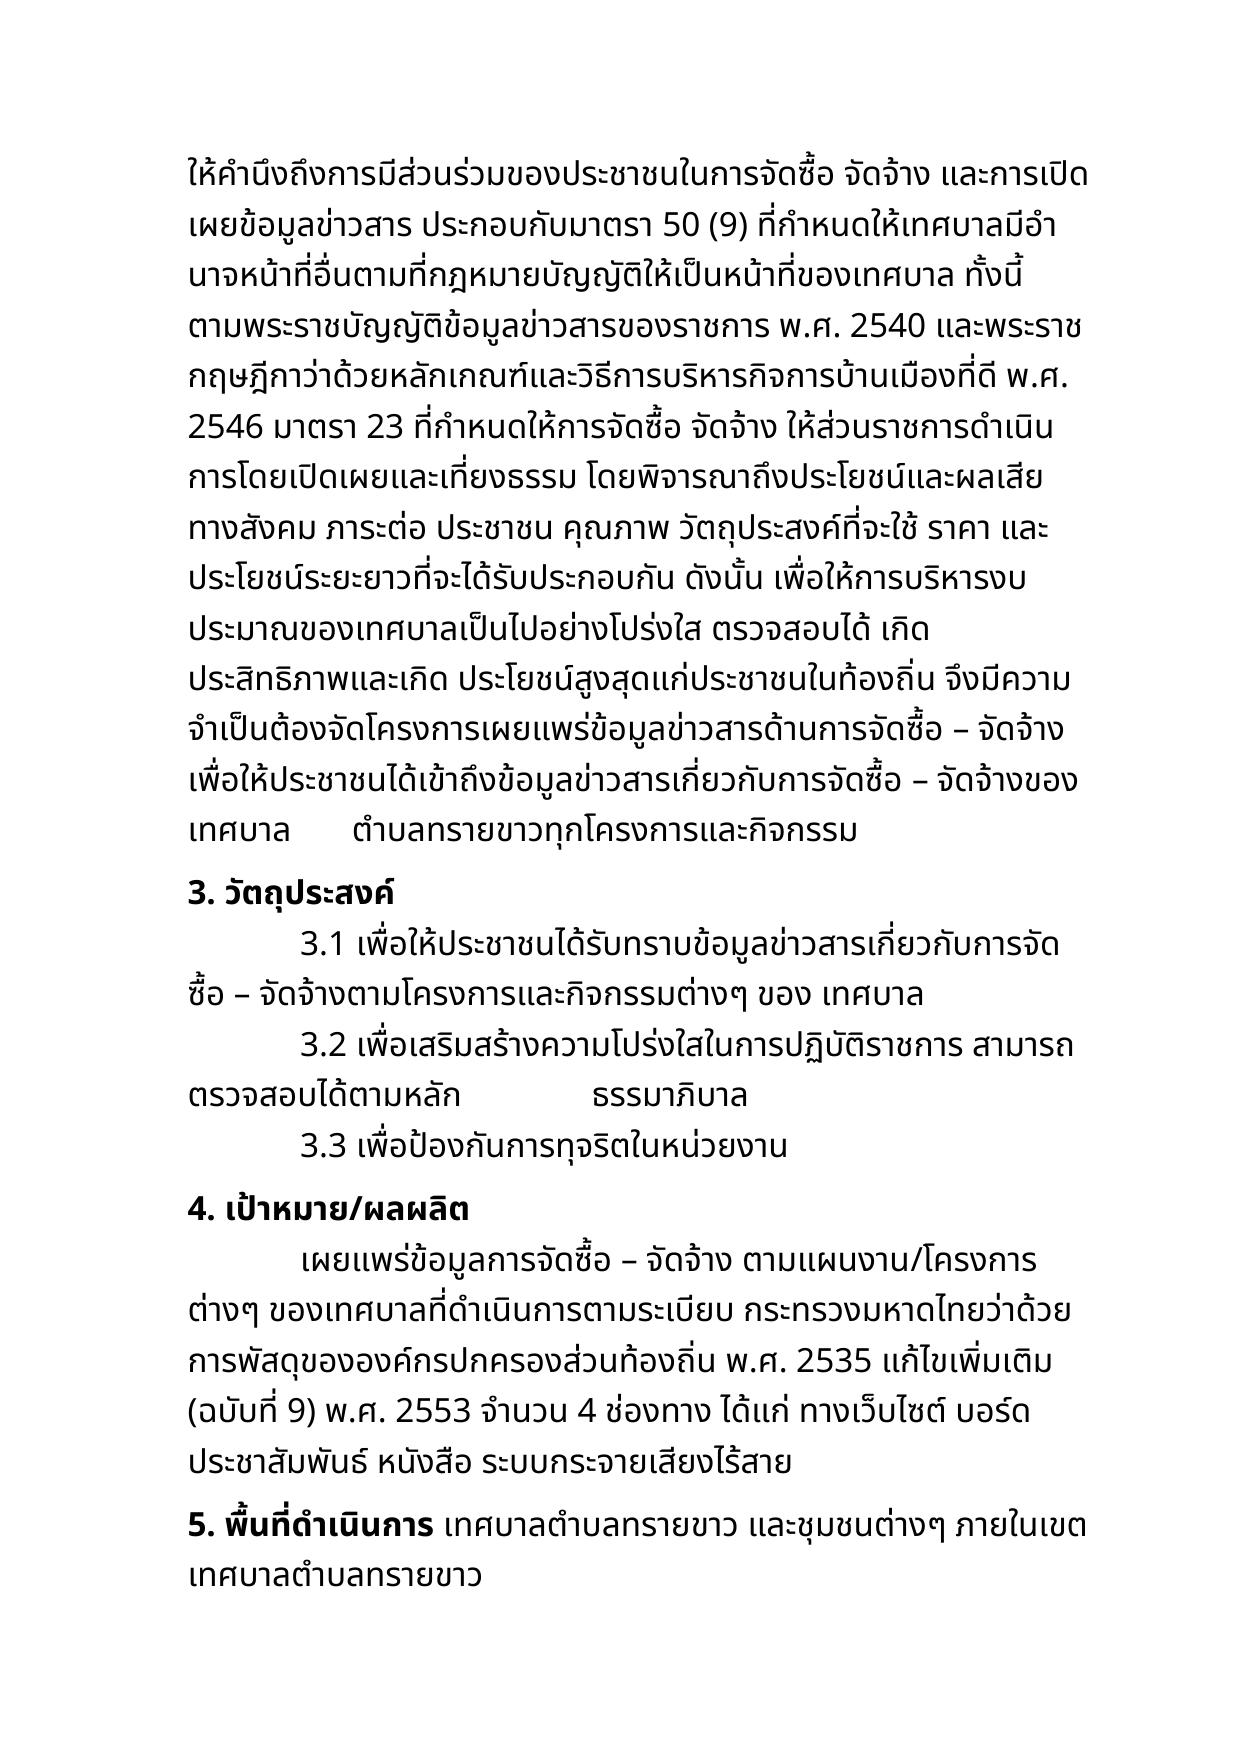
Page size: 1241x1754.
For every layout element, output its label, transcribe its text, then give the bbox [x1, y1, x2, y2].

text 3. วัตถุประสงค์ [187, 869, 1090, 920]
text 4. เป้าหมาย/ผลผลิต [187, 1185, 1090, 1236]
text 3.3 เพื่อป้องกันการทุจริตในหน่วยงาน [187, 1122, 1090, 1172]
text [187, 150, 1090, 857]
text เผยแพร่ข้อมูลการจัดซื้อ – จัดจ้าง ตามแผนงาน/โครงการต่างๆ ของเทศบาลที่ดําเนินการตามระเบียบ กระทรวงมหาดไทยว่าด้วยการพัสดุขององค์กรปกครองส่วนท้องถิ่น พ.ศ. 2535 แก้ไขเพิ่มเติม (ฉบับที่ 9) พ.ศ. 2553 จํานวน 4 ช่องทาง ได้แก่ ทางเว็บไซต์ บอร์ดประชาสัมพันธ์ หนังสือ ระบบกระจายเสียงไร้สาย [187, 1236, 1090, 1488]
text 5. พื้นที่ดําเนินการ เทศบาลตำบลทรายขาว และชุมชนต่างๆ ภายในเขตเทศบาลตำบลทรายขาว [187, 1501, 1090, 1602]
text 3.1 เพื่อให้ประชาชนได้รับทราบข้อมูลข่าวสารเกี่ยวกับการจัดซื้อ – จัดจ้างตามโครงการและกิจกรรมต่างๆ ของ เทศบาล [187, 920, 1090, 1021]
text 3.2 เพื่อเสริมสร้างความโปร่งใสในการปฏิบัติราชการ สามารถตรวจสอบได้ตามหลัก ธรรมาภิบาล [187, 1021, 1090, 1122]
